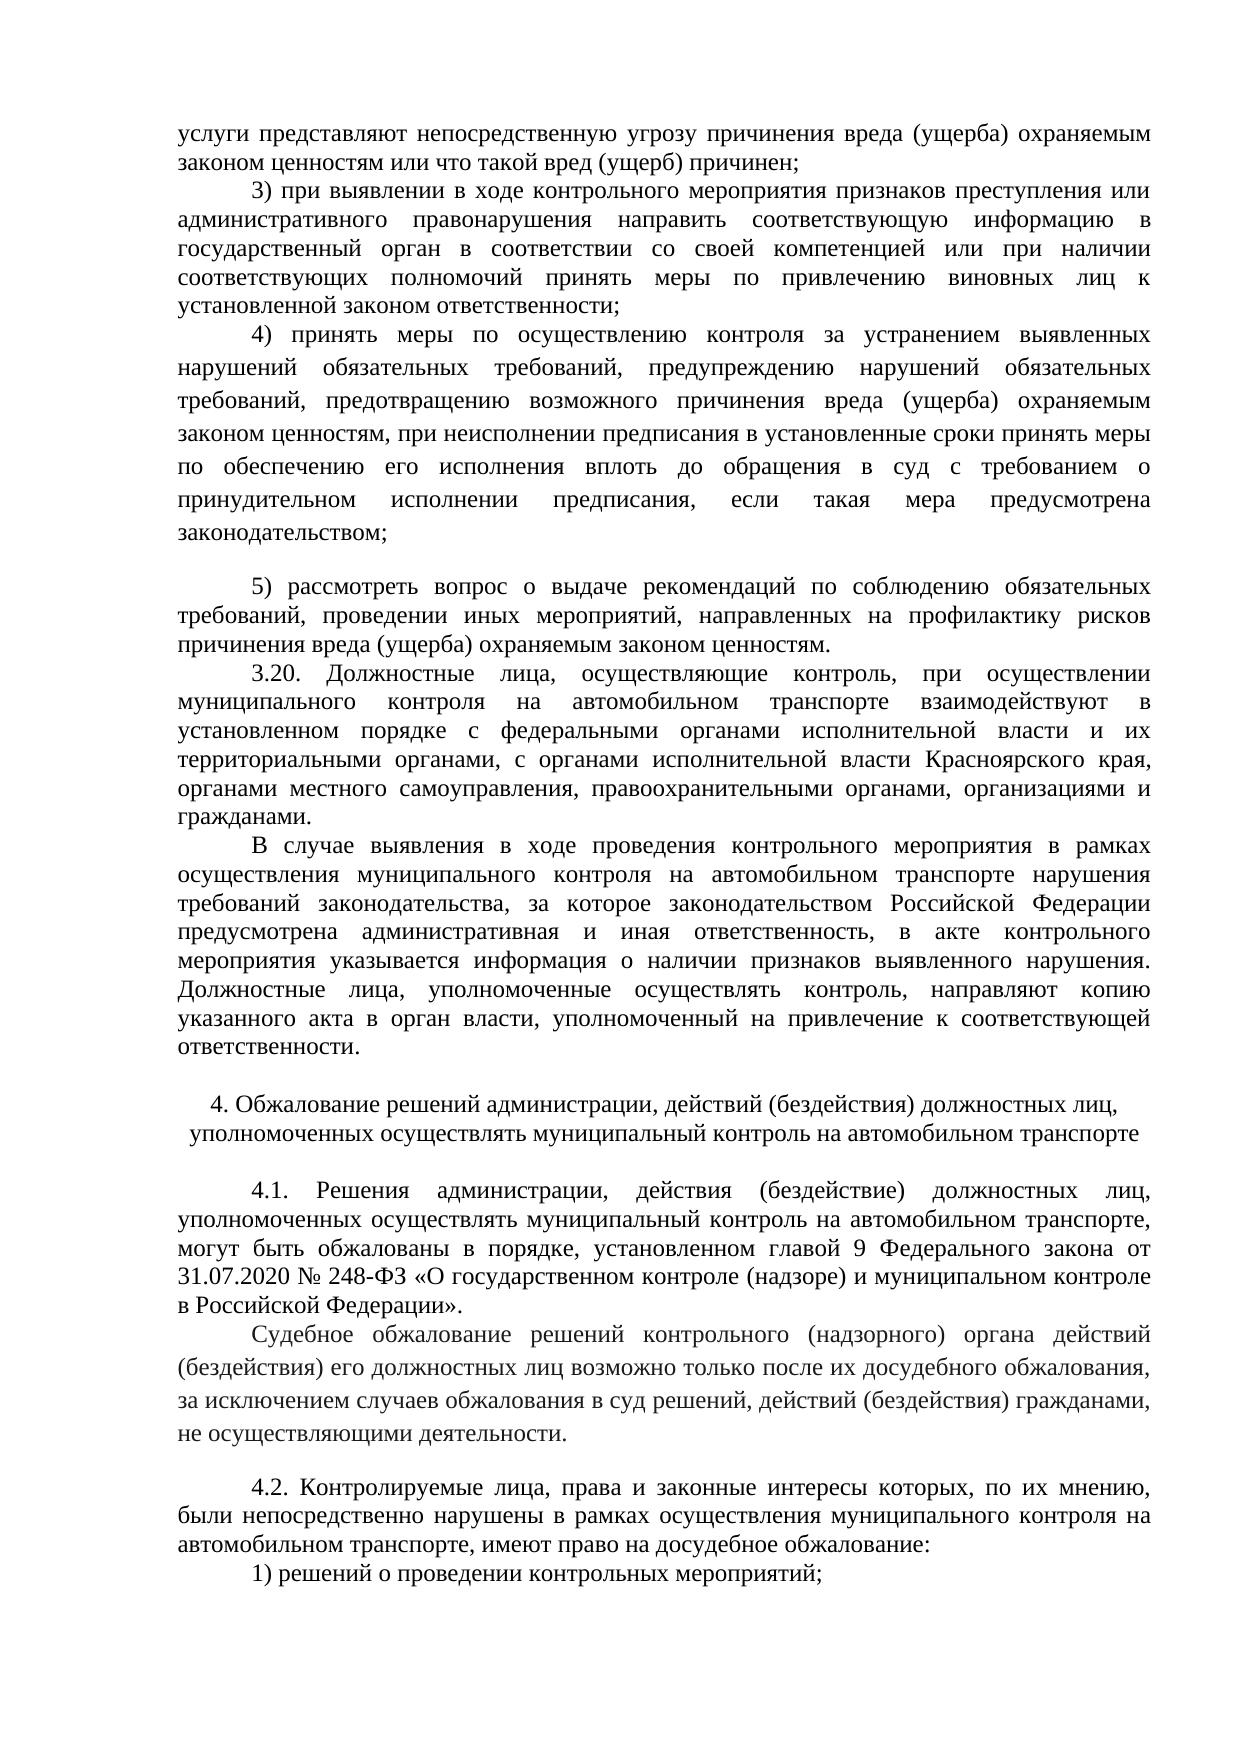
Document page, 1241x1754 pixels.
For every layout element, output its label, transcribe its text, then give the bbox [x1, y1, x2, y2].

text 4.1. Решения администрации, действия (бездействие) должностных лиц, уполномоченных осуществлять муниципальный контроль на автомобильном транспорте, могут быть обжалованы в порядке, установленном главой 9 Федерального закона от 31.07.2020 № 248-ФЗ «О государственном контроле (надзоре) и муниципальном контроле в Российской Федерации». [177, 1175, 1152, 1319]
text 5) рассмотреть вопрос о выдаче рекомендаций по соблюдению обязательных требований, проведении иных мероприятий, направленных на профилактику рисков причинения вреда (ущерба) охраняемым законом ценностям. [177, 571, 1152, 658]
text В случае выявления в ходе проведения контрольного мероприятия в рамках осуществления муниципального контроля на автомобильном транспорте нарушения требований законодательства, за которое законодательством Российской Федерации предусмотрена административная и иная ответственность, в акте контрольного мероприятия указывается информация о наличии признаков выявленного нарушения. Должностные лица, уполномоченные осуществлять контроль, направляют копию указанного акта в орган власти, уполномоченный на привлечение к соответствующей ответственности. [177, 830, 1152, 1060]
text 4.2. Контролируемые лица, права и законные интересы которых, по их мнению, были непосредственно нарушены в рамках осуществления муниципального контроля на автомобильном транспорте, имеют право на досудебное обжалование: [177, 1472, 1152, 1558]
text Судебное обжалование решений контрольного (надзорного) органа действий (бездействия) его должностных лиц возможно только после их досудебного обжалования, за исключением случаев обжалования в суд решений, действий (бездействия) гражданами, не осуществляющими деятельности. [177, 1319, 1152, 1447]
text 4) принять меры по осуществлению контроля за устранением выявленных нарушений обязательных требований, предупреждению нарушений обязательных требований, предотвращению возможного причинения вреда (ущерба) охраняемым законом ценностям, при неисполнении предписания в установленные сроки принять меры по обеспечению его исполнения вплоть до обращения в суд с требованием о принудительном исполнении предписания, если такая мера предусмотрена законодательством; [177, 319, 1152, 353]
text 4. Обжалование решений администрации, действий (бездействия) должностных лиц, уполномоченных осуществлять муниципальный контроль на автомобильном транспорте [177, 1089, 1152, 1146]
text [177, 118, 1152, 176]
text 4) принять меры по осуществлению контроля за устранением выявленных нарушений обязательных требований, предупреждению нарушений обязательных требований, предотвращению возможного причинения вреда (ущерба) охраняемым законом ценностям, при неисполнении предписания в установленные сроки принять меры по обеспечению его исполнения вплоть до обращения в суд с требованием о принудительном исполнении предписания, если такая мера предусмотрена законодательством; [177, 513, 1152, 546]
text 1) решений о проведении контрольных мероприятий; [177, 1558, 1152, 1587]
text 3.20. Должностные лица, осуществляющие контроль, при осуществлении муниципального контроля на автомобильном транспорте взаимодействуют в установленном порядке с федеральными органами исполнительной власти и их территориальными органами, с органами исполнительной власти Красноярского края, органами местного самоуправления, правоохранительными органами, организациями и гражданами. [177, 658, 1152, 830]
text 3) при выявлении в ходе контрольного мероприятия признаков преступления или административного правонарушения направить соответствующую информацию в государственный орган в соответствии со своей компетенцией или при наличии соответствующих полномочий принять меры по привлечению виновных лиц к установленной законом ответственности; [177, 176, 1152, 319]
